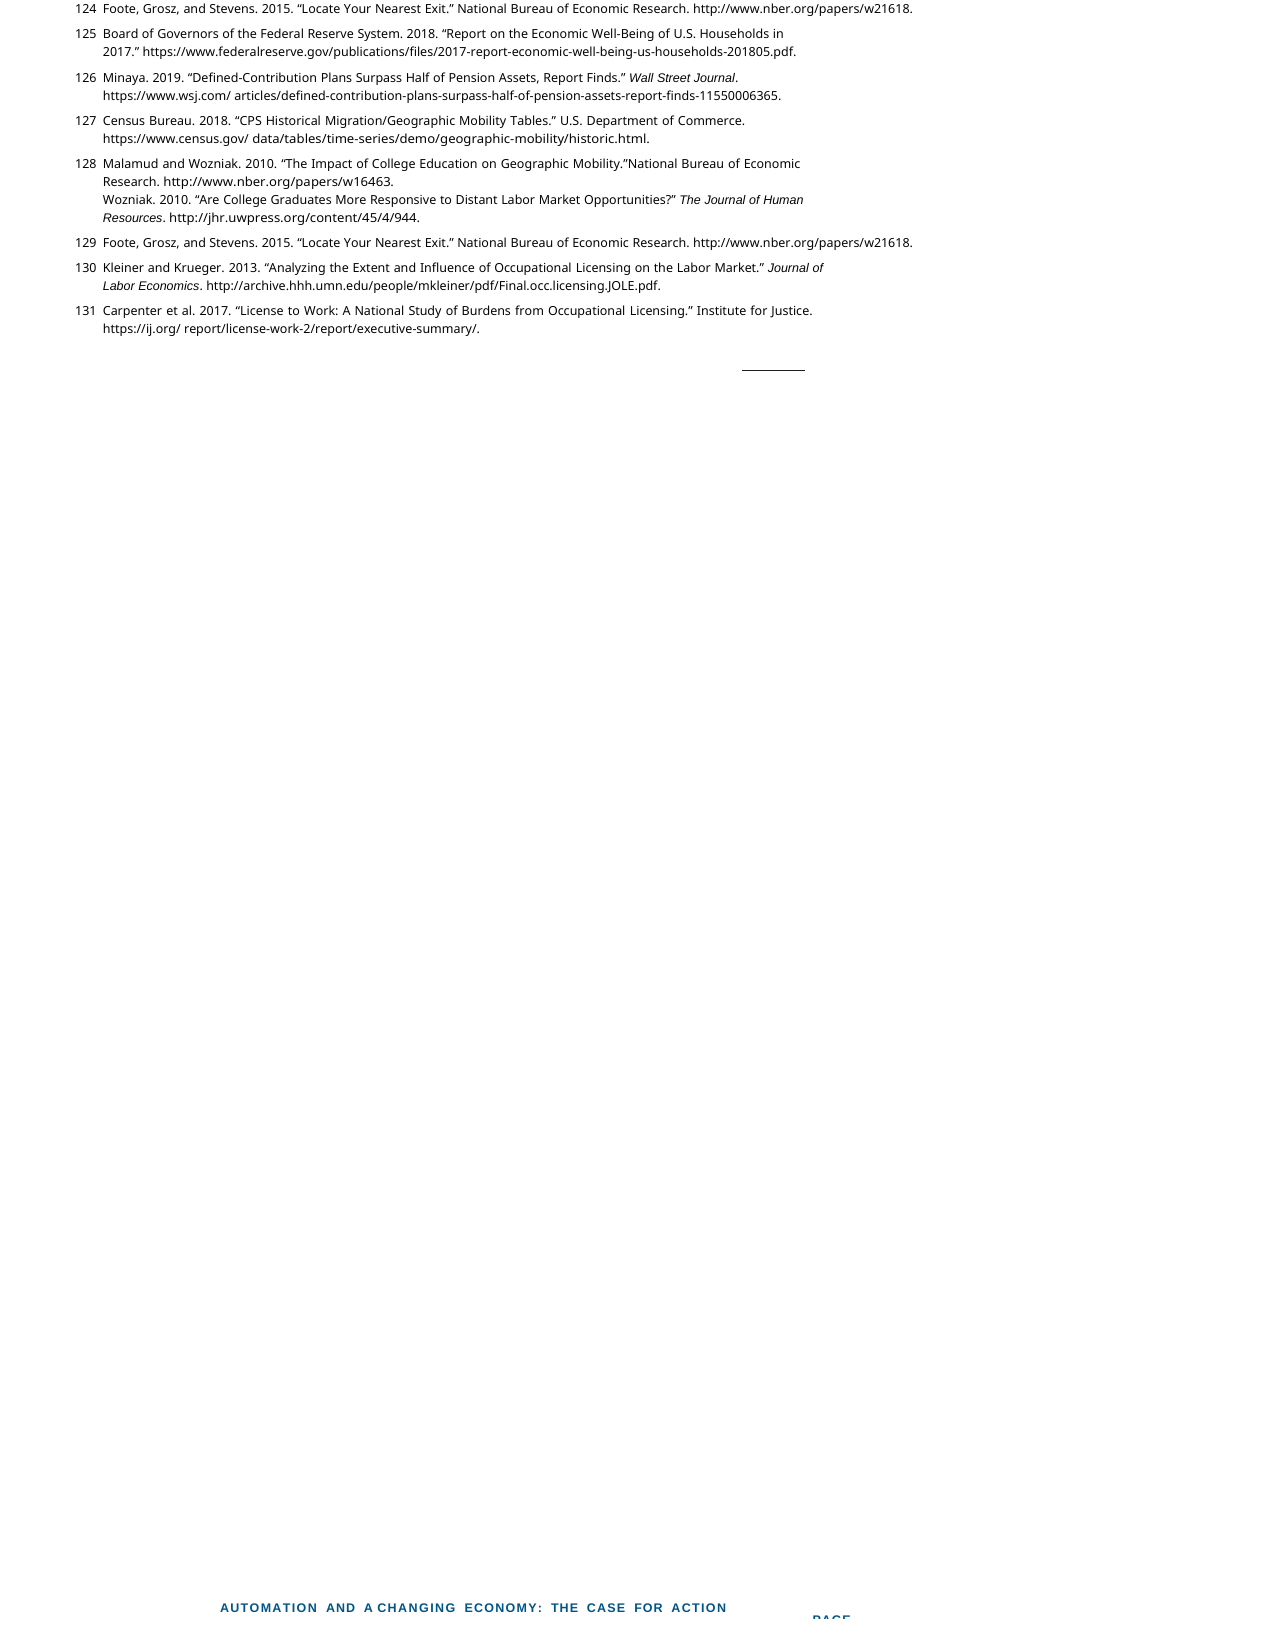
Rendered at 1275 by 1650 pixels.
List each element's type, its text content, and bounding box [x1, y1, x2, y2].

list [75, 26, 798, 61]
list Malamud and Wozniak. 2010. “The Impact of College Education on Geographic Mobility.”National Bureau of Economic Research. http://www.nber.org/papers/w16463. [75, 155, 827, 190]
list Carpenter et al. 2017. “License to Work: A National Study of Burdens from Occupational Licensing.” Institute for Justice. https://ij.org/ report/license-work-2/report/executive-summary/. [75, 302, 852, 337]
list Foote, Grosz, and Stevens. 2015. “Locate Your Nearest Exit.” National Bureau of Economic Research. http://www.nber.org/papers/w21618. [75, 0, 1275, 17]
text Wozniak. 2010. “Are College Graduates More Responsive to Distant Labor Market Opportunities?” The Journal of Human Resources. http://jhr.uwpress.org/content/45/4/944. [103, 191, 846, 226]
list Kleiner and Krueger. 2013. “Analyzing the Extent and Influence of Occupational Licensing on the Labor Market.” Journal of Labor Economics. http://archive.hhh.umn.edu/people/mkleiner/pdf/Final.occ.licensing.JOLE.pdf. [75, 259, 825, 294]
list Census Bureau. 2018. “CPS Historical Migration/Geographic Mobility Tables.” U.S. Department of Commerce. https://www.census.gov/ data/tables/time-series/demo/geographic-mobility/historic.html. [75, 112, 858, 147]
list Minaya. 2019. “Defined-Contribution Plans Surpass Half of Pension Assets, Report Finds.” Wall Street Journal. https://www.wsj.com/ articles/defined-contribution-plans-surpass-half-of-pension-assets-report-finds-11550006365. [75, 69, 839, 104]
list Foote, Grosz, and Stevens. 2015. “Locate Your Nearest Exit.” National Bureau of Economic Research. http://www.nber.org/papers/w21618. [75, 234, 1275, 251]
